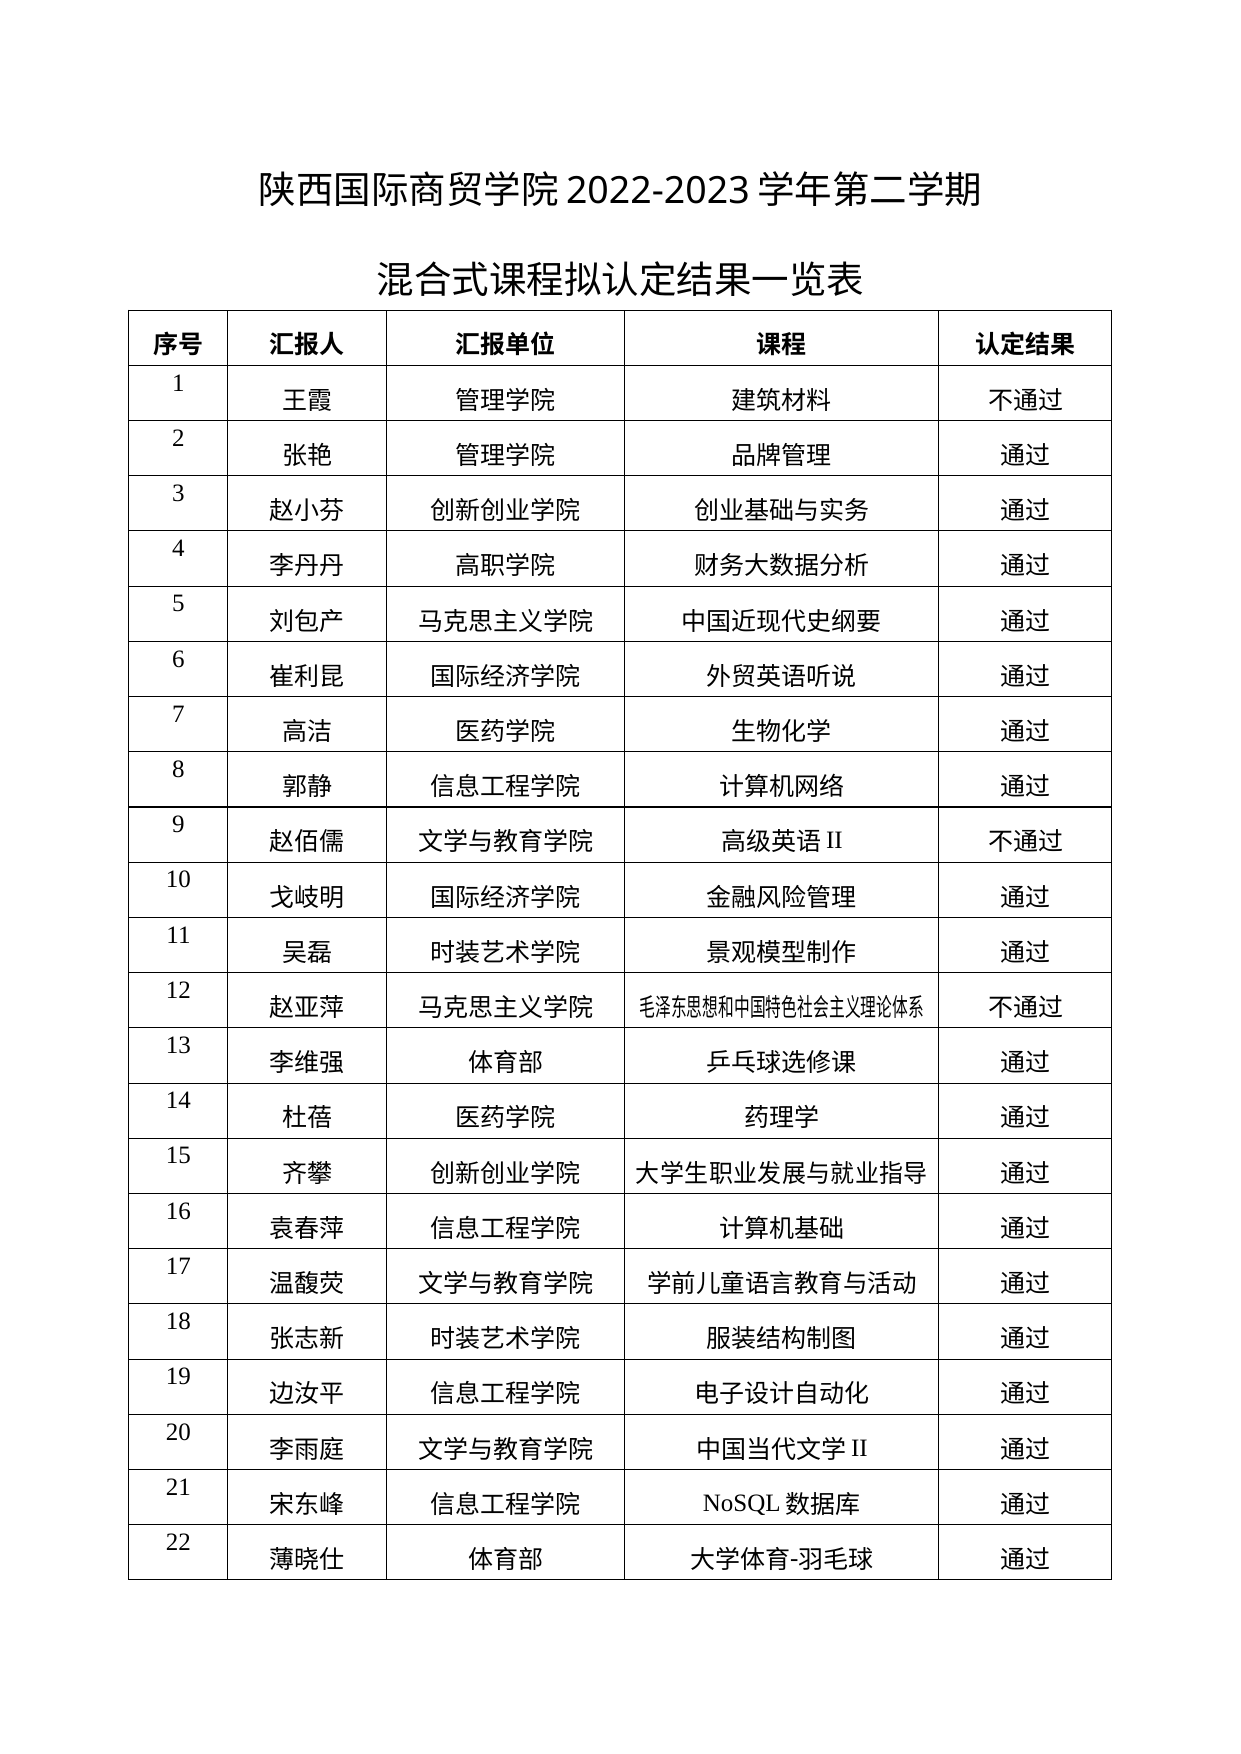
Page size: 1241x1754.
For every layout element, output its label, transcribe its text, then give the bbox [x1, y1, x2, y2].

table_cell 管理学院 [387, 421, 624, 475]
table_cell 通过 [939, 1139, 1111, 1193]
table_cell 3 [129, 476, 227, 530]
text 混合式课程拟认定结果一览表 [158, 244, 1082, 309]
table_cell 12 [129, 973, 227, 1027]
table_cell 马克思主义学院 [387, 587, 624, 641]
table_cell 17 [129, 1249, 227, 1303]
table_cell 国际经济学院 [387, 642, 624, 696]
table_cell 时装艺术学院 [387, 1304, 624, 1358]
table_cell 文学与教育学院 [387, 808, 624, 862]
table_cell 赵小芬 [228, 476, 386, 530]
table_cell 通过 [939, 642, 1111, 696]
table_cell 张志新 [228, 1304, 386, 1358]
table_cell 信息工程学院 [387, 752, 624, 806]
table_cell 通过 [939, 697, 1111, 751]
table_cell 信息工程学院 [387, 1470, 624, 1524]
table_cell 李维强 [228, 1028, 386, 1082]
table_cell 体育部 [387, 1525, 624, 1579]
table_cell 张艳 [228, 421, 386, 475]
table_cell 中国近现代史纲要 [625, 587, 938, 641]
table_header 汇报人 [228, 311, 386, 365]
table_cell 外贸英语听说 [625, 642, 938, 696]
table_cell 崔利昆 [228, 642, 386, 696]
table_cell 大学体育-羽毛球 [625, 1525, 938, 1579]
table_cell 文学与教育学院 [387, 1249, 624, 1303]
table_cell 通过 [939, 1304, 1111, 1358]
table_cell 建筑材料 [625, 366, 938, 420]
table_cell 边汝平 [228, 1360, 386, 1414]
table_cell 1 [129, 366, 227, 420]
table_cell 齐攀 [228, 1139, 386, 1193]
table_cell 宋东峰 [228, 1470, 386, 1524]
table_cell 计算机基础 [625, 1194, 938, 1248]
table_cell 16 [129, 1194, 227, 1248]
table_cell 刘包产 [228, 587, 386, 641]
table_cell 通过 [939, 1084, 1111, 1138]
table_cell 19 [129, 1360, 227, 1414]
table_cell 医药学院 [387, 697, 624, 751]
table_cell 通过 [939, 863, 1111, 917]
table_cell 21 [129, 1470, 227, 1524]
table_header 认定结果 [939, 311, 1111, 365]
table_cell 11 [129, 918, 227, 972]
table_cell 通过 [939, 1415, 1111, 1469]
table_cell 高职学院 [387, 531, 624, 586]
table_header 课程 [625, 311, 938, 365]
table_cell 李雨庭 [228, 1415, 386, 1469]
table_cell 体育部 [387, 1028, 624, 1082]
table_cell 不通过 [939, 973, 1111, 1027]
table_cell 9 [129, 808, 227, 862]
table_cell 不通过 [939, 808, 1111, 862]
table_cell 杜蓓 [228, 1084, 386, 1138]
table_cell 通过 [939, 1249, 1111, 1303]
table_cell 电子设计自动化 [625, 1360, 938, 1414]
table_cell 22 [129, 1525, 227, 1579]
table_cell 马克思主义学院 [387, 973, 624, 1027]
table_cell 时装艺术学院 [387, 918, 624, 972]
table_cell 服装结构制图 [625, 1304, 938, 1358]
table_cell 通过 [939, 1360, 1111, 1414]
table_cell 创新创业学院 [387, 1139, 624, 1193]
table_cell 赵亚萍 [228, 973, 386, 1027]
table_cell 13 [129, 1028, 227, 1082]
table_cell 10 [129, 863, 227, 917]
table_cell 通过 [939, 752, 1111, 806]
table_cell 生物化学 [625, 697, 938, 751]
table_cell 国际经济学院 [387, 863, 624, 917]
table_cell 财务大数据分析 [625, 531, 938, 586]
table_cell 通过 [939, 918, 1111, 972]
table_cell 14 [129, 1084, 227, 1138]
table_cell 景观模型制作 [625, 918, 938, 972]
table_cell 通过 [939, 1470, 1111, 1524]
table_cell 通过 [939, 587, 1111, 641]
table_cell 通过 [939, 1525, 1111, 1579]
table_cell 金融风险管理 [625, 863, 938, 917]
text 陕西国际商贸学院2022-2023学年第二学期 [158, 154, 1082, 219]
table_cell 温馥荧 [228, 1249, 386, 1303]
table_cell 通过 [939, 1028, 1111, 1082]
table_cell 吴磊 [228, 918, 386, 972]
table_cell 文学与教育学院 [387, 1415, 624, 1469]
table_cell NoSQL数据库 [625, 1470, 938, 1524]
table_header 序号 [129, 311, 227, 365]
table_cell 毛泽东思想和中国特色社会主义理论体系概论 [625, 973, 938, 1027]
table_cell 高洁 [228, 697, 386, 751]
table_cell 15 [129, 1139, 227, 1193]
table_cell 5 [129, 587, 227, 641]
table_cell 王霞 [228, 366, 386, 420]
table_cell 郭静 [228, 752, 386, 806]
table_cell 品牌管理 [625, 421, 938, 475]
table_cell 李丹丹 [228, 531, 386, 586]
table_cell 管理学院 [387, 366, 624, 420]
table_cell 不通过 [939, 366, 1111, 420]
table_cell 通过 [939, 531, 1111, 586]
table_cell 创新创业学院 [387, 476, 624, 530]
table_cell 信息工程学院 [387, 1194, 624, 1248]
table_cell 通过 [939, 421, 1111, 475]
table_cell 高级英语II [625, 808, 938, 862]
table_cell 18 [129, 1304, 227, 1358]
table_cell 2 [129, 421, 227, 475]
table_cell 7 [129, 697, 227, 751]
table_header 汇报单位 [387, 311, 624, 365]
table_cell 戈岐明 [228, 863, 386, 917]
table_cell 药理学 [625, 1084, 938, 1138]
table_cell 大学生职业发展与就业指导II [625, 1139, 938, 1193]
table_cell 中国当代文学II [625, 1415, 938, 1469]
table_cell 8 [129, 752, 227, 806]
table_cell 信息工程学院 [387, 1360, 624, 1414]
table_cell 计算机网络 [625, 752, 938, 806]
table_cell 乒乓球选修课 [625, 1028, 938, 1082]
table_cell 医药学院 [387, 1084, 624, 1138]
table_cell 6 [129, 642, 227, 696]
table_cell 20 [129, 1415, 227, 1469]
table_cell 赵佰儒 [228, 808, 386, 862]
table_cell 学前儿童语言教育与活动指导 [625, 1249, 938, 1303]
table_cell 通过 [939, 1194, 1111, 1248]
table_cell 通过 [939, 476, 1111, 530]
table_cell 创业基础与实务 [625, 476, 938, 530]
table_cell 袁春萍 [228, 1194, 386, 1248]
table_cell 薄晓仕 [228, 1525, 386, 1579]
table_cell 4 [129, 531, 227, 586]
